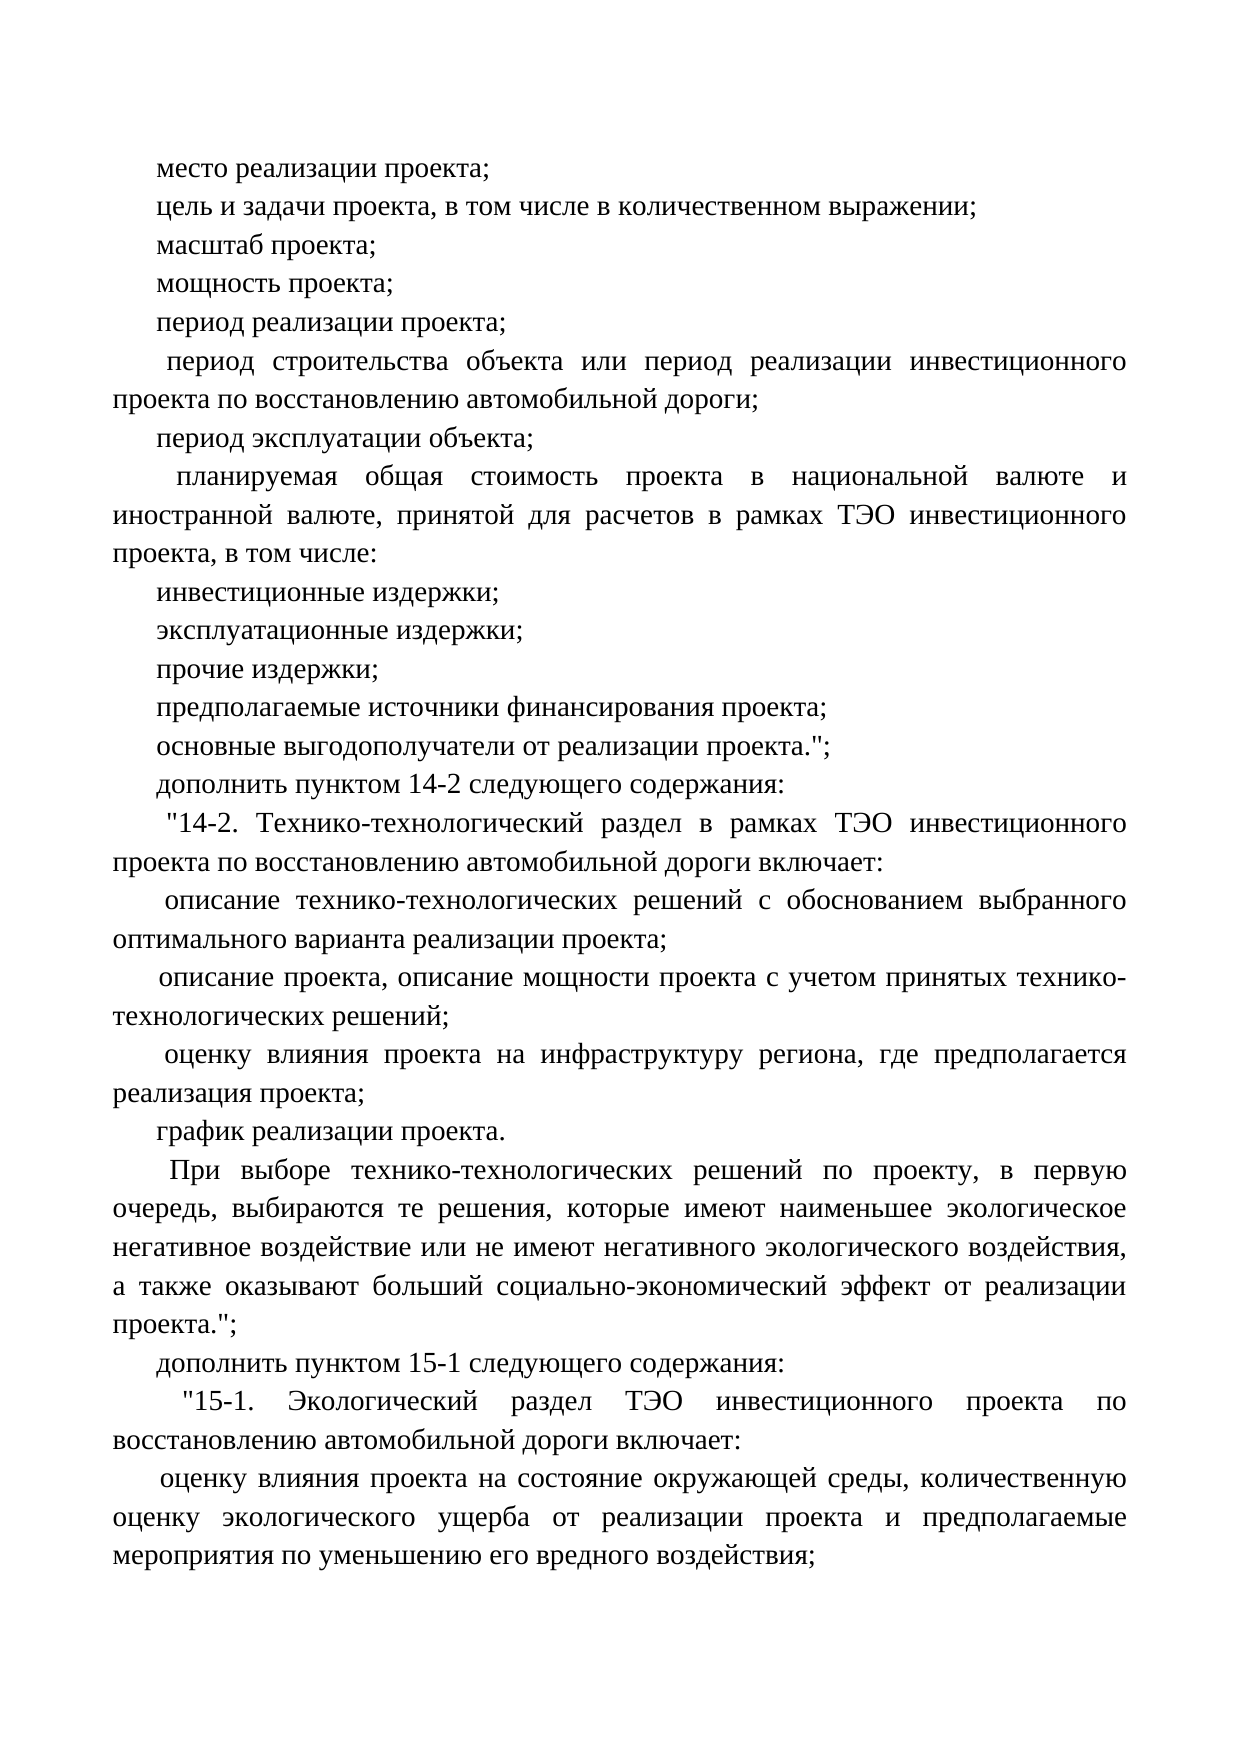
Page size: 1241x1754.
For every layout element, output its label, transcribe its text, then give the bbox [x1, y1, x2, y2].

text масштаб проекта; [112, 227, 1128, 261]
text оценку влияния проекта на состояние окружающей среды, количественную оценку экологического ущерба от реализации проекта и предполагаемые мероприятия по уменьшению его вредного воздействия; [112, 1460, 1128, 1571]
text период эксплуатации объекта; [112, 420, 1128, 453]
text цель и задачи проекта, в том числе в количественном выражении; [112, 188, 1128, 222]
text мощность проекта; [112, 266, 1128, 299]
text график реализации проекта. [112, 1113, 1128, 1147]
text "15-1. Экологический раздел ТЭО инвестиционного проекта по восстановлению автомобильной дороги включает: [112, 1383, 1128, 1455]
text планируемая общая стоимость проекта в национальной валюте и иностранной валюте, принятой для расчетов в рамках ТЭО инвестиционного проекта, в том числе: [112, 458, 1128, 569]
text период строительства объекта или период реализации инвестиционного проекта по восстановлению автомобильной дороги; [112, 343, 1128, 415]
text предполагаемые источники финансирования проекта; [112, 689, 1128, 723]
text оценку влияния проекта на инфраструктуру региона, где предполагается реализация проекта; [112, 1036, 1128, 1108]
text основные выгодополучатели от реализации проекта."; [112, 728, 1128, 762]
text место реализации проекта; [112, 150, 1128, 183]
text "14-2. Технико-технологический раздел в рамках ТЭО инвестиционного проекта по восстановлению автомобильной дороги включает: [112, 805, 1128, 877]
text описание технико-технологических решений с обоснованием выбранного оптимального варианта реализации проекта; [112, 882, 1128, 954]
text дополнить пунктом 15-1 следующего содержания: [112, 1345, 1128, 1378]
text прочие издержки; [112, 651, 1128, 684]
text период реализации проекта; [112, 304, 1128, 338]
text эксплуатационные издержки; [112, 612, 1128, 646]
text описание проекта, описание мощности проекта с учетом принятых технико-технологических решений; [112, 959, 1128, 1031]
text дополнить пунктом 14-2 следующего содержания: [112, 767, 1128, 800]
text При выборе технико-технологических решений по проекту, в первую очередь, выбираются те решения, которые имеют наименьшее экологическое негативное воздействие или не имеют негативного экологического воздействия, а также оказывают больший социально-экономический эффект от реализации проекта."; [112, 1152, 1128, 1340]
text инвестиционные издержки; [112, 574, 1128, 607]
